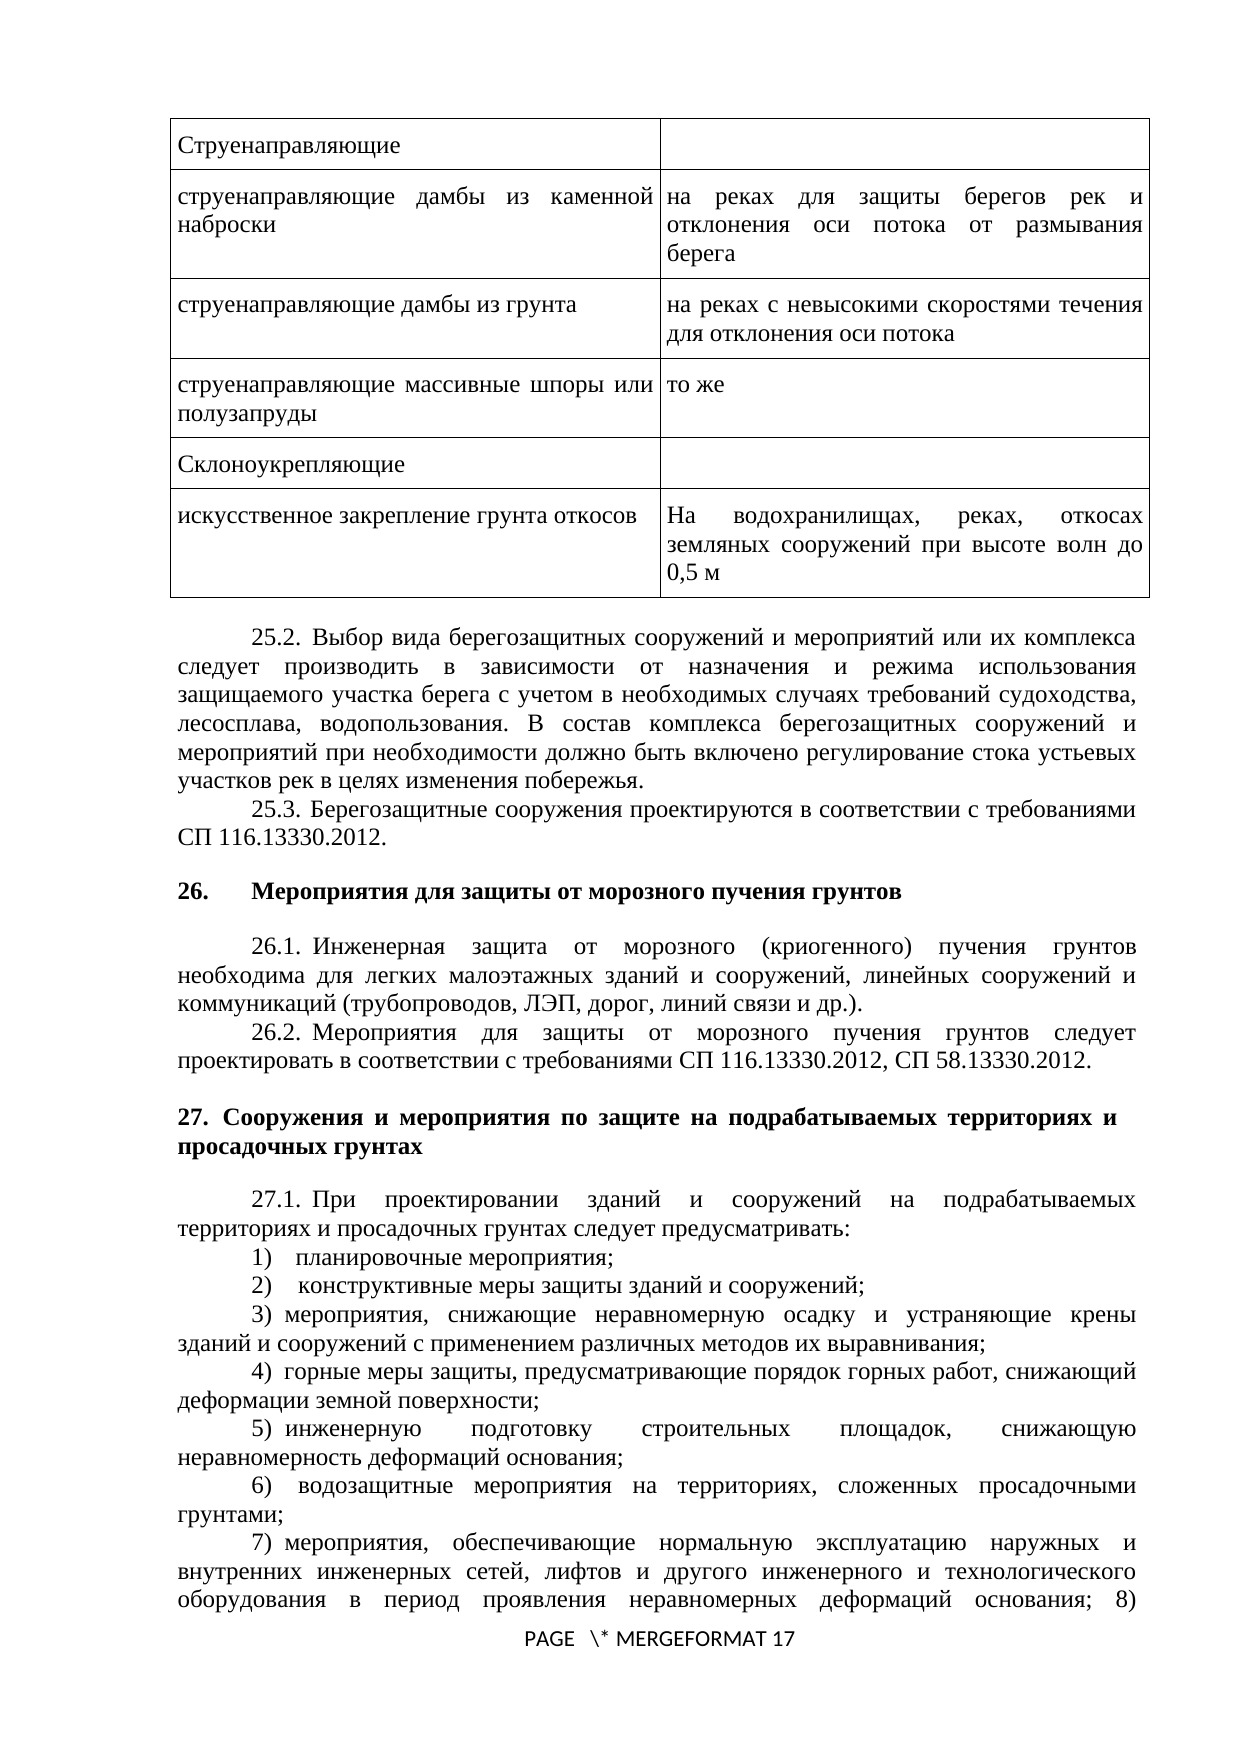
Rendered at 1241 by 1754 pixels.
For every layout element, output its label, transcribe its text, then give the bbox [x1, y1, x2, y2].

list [177, 1528, 1137, 1614]
list планировочные мероприятия; [177, 1243, 1137, 1271]
list Мероприятия для защиты от морозного пучения грунтов [177, 879, 1137, 904]
table_cell на реках с невысокими скоростями течения для отклонения оси потока [661, 279, 1149, 357]
table_cell Струенаправляющие [171, 119, 660, 169]
list Выбор вида берегозащитных сооружений и мероприятий или их комплекса следует производить в зависимости от назначения и режима использования защищаемого участка берега с учетом в необходимых случаях требований судоходства, лесосплава, водопользования. В состав комплекса берегозащитных сооружений и мероприятий при необходимости должно быть включено регулирование стока устьевых участков рек в целях изменения побережья. [177, 623, 1137, 794]
table_cell струенаправляющие дамбы из грунта [171, 279, 660, 357]
table_cell искусственное закрепление грунта откосов [171, 489, 660, 597]
table_cell струенаправляющие массивные шпоры или полузапруды [171, 359, 660, 437]
list мероприятия, снижающие неравномерную осадку и устраняющие крены зданий и сооружений с применением различных методов их выравнивания; [177, 1300, 1137, 1357]
table_cell Склоноукрепляющие [171, 438, 660, 488]
table_cell [661, 119, 1149, 169]
table_cell На водохранилищах, реках, откосах земляных сооружений при высоте волн до 0,5 м [661, 489, 1149, 597]
list водозащитные мероприятия на территориях, сложенных просадочными грунтами; [177, 1471, 1137, 1528]
list инженерную подготовку строительных площадок, снижающую неравномерность деформаций основания; [177, 1414, 1137, 1471]
table_cell на реках для защиты берегов рек и отклонения оси потока от размывания берега [661, 170, 1149, 278]
list Берегозащитные сооружения проектируются в соответствии с требованиями СП 116.13330.2012. [177, 794, 1137, 851]
list горные меры защиты, предусматривающие порядок горных работ, снижающий деформации земной поверхности; [177, 1357, 1137, 1414]
list конструктивные меры защиты зданий и сооружений; [177, 1271, 1137, 1300]
list Инженерная защита от морозного (криогенного) пучения грунтов необходима для легких малоэтажных зданий и сооружений, линейных сооружений и коммуникаций (трубопроводов, ЛЭП, дорог, линий связи и др.). [177, 932, 1137, 1017]
list Мероприятия для защиты от морозного пучения грунтов следует проектировать в соответствии с требованиями СП 116.13330.2012, СП 58.13330.2012. [177, 1017, 1137, 1074]
table_cell струенаправляющие дамбы из каменной наброски [171, 170, 660, 278]
list Сооружения и мероприятия по защите на подрабатываемых территориях и просадочных грунтах [177, 1103, 1118, 1160]
table_cell то же [661, 359, 1149, 437]
table_cell [661, 438, 1149, 488]
list При проектировании зданий и сооружений на подрабатываемых территориях и просадочных грунтах следует предусматривать: [177, 1185, 1137, 1243]
